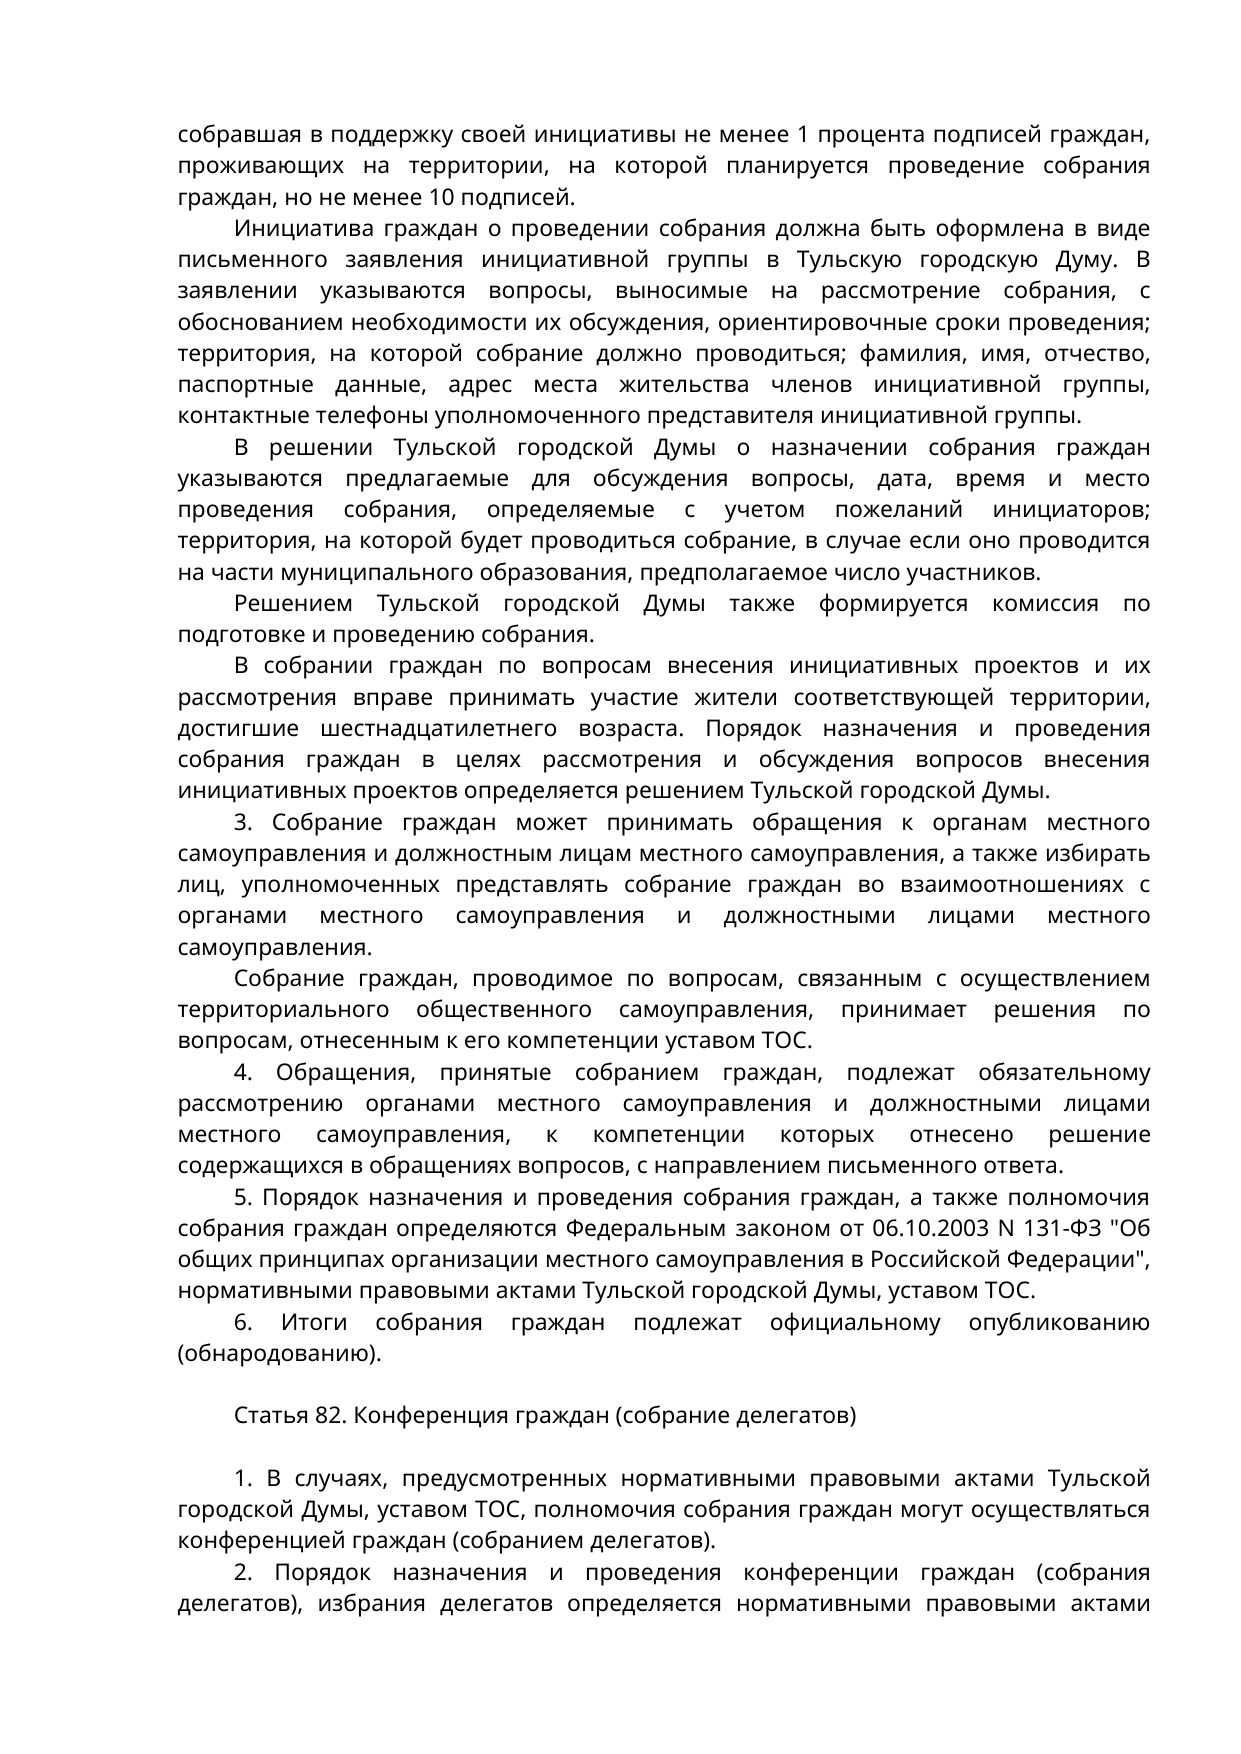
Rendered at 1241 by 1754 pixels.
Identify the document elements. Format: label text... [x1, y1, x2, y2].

text Инициатива граждан о проведении собрания должна быть оформлена в виде письменного заявления инициативной группы в Тульскую городскую Думу. В заявлении указываются вопросы, выносимые на рассмотрение собрания, с обоснованием необходимости их обсуждения, ориентировочные сроки проведения; территория, на которой собрание должно проводиться; фамилия, имя, отчество, паспортные данные, адрес места жительства членов инициативной группы, контактные телефоны уполномоченного представителя инициативной группы. [177, 212, 1152, 431]
text В собрании граждан по вопросам внесения инициативных проектов и их рассмотрения вправе принимать участие жители соответствующей территории, достигшие шестнадцатилетнего возраста. Порядок назначения и проведения собрания граждан в целях рассмотрения и обсуждения вопросов внесения инициативных проектов определяется решением Тульской городской Думы. [177, 649, 1152, 806]
text В решении Тульской городской Думы о назначении собрания граждан указываются предлагаемые для обсуждения вопросы, дата, время и место проведения собрания, определяемые с учетом пожеланий инициаторов; территория, на которой будет проводиться собрание, в случае если оно проводится на части муниципального образования, предполагаемое число участников. [177, 431, 1152, 587]
text 5. Порядок назначения и проведения собрания граждан, а также полномочия собрания граждан определяются Федеральным законом от 06.10.2003 N 131-ФЗ "Об общих принципах организации местного самоуправления в Российской Федерации", нормативными правовыми актами Тульской городской Думы, уставом ТОС. [177, 1181, 1152, 1306]
text Статья 82. Конференция граждан (собрание делегатов) [177, 1399, 1152, 1431]
text 4. Обращения, принятые собранием граждан, подлежат обязательному рассмотрению органами местного самоуправления и должностными лицами местного самоуправления, к компетенции которых отнесено решение содержащихся в обращениях вопросов, с направлением письменного ответа. [177, 1056, 1152, 1181]
text 1. В случаях, предусмотренных нормативными правовыми актами Тульской городской Думы, уставом ТОС, полномочия собрания граждан могут осуществляться конференцией граждан (собранием делегатов). [177, 1462, 1152, 1556]
text Собрание граждан, проводимое по вопросам, связанным с осуществлением территориального общественного самоуправления, принимает решения по вопросам, отнесенным к его компетенции уставом ТОС. [177, 962, 1152, 1056]
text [177, 118, 1152, 212]
text 6. Итоги собрания граждан подлежат официальному опубликованию (обнародованию). [177, 1306, 1152, 1368]
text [177, 1556, 1152, 1618]
text Решением Тульской городской Думы также формируется комиссия по подготовке и проведению собрания. [177, 587, 1152, 649]
text 3. Собрание граждан может принимать обращения к органам местного самоуправления и должностным лицам местного самоуправления, а также избирать лиц, уполномоченных представлять собрание граждан во взаимоотношениях с органами местного самоуправления и должностными лицами местного самоуправления. [177, 806, 1152, 962]
